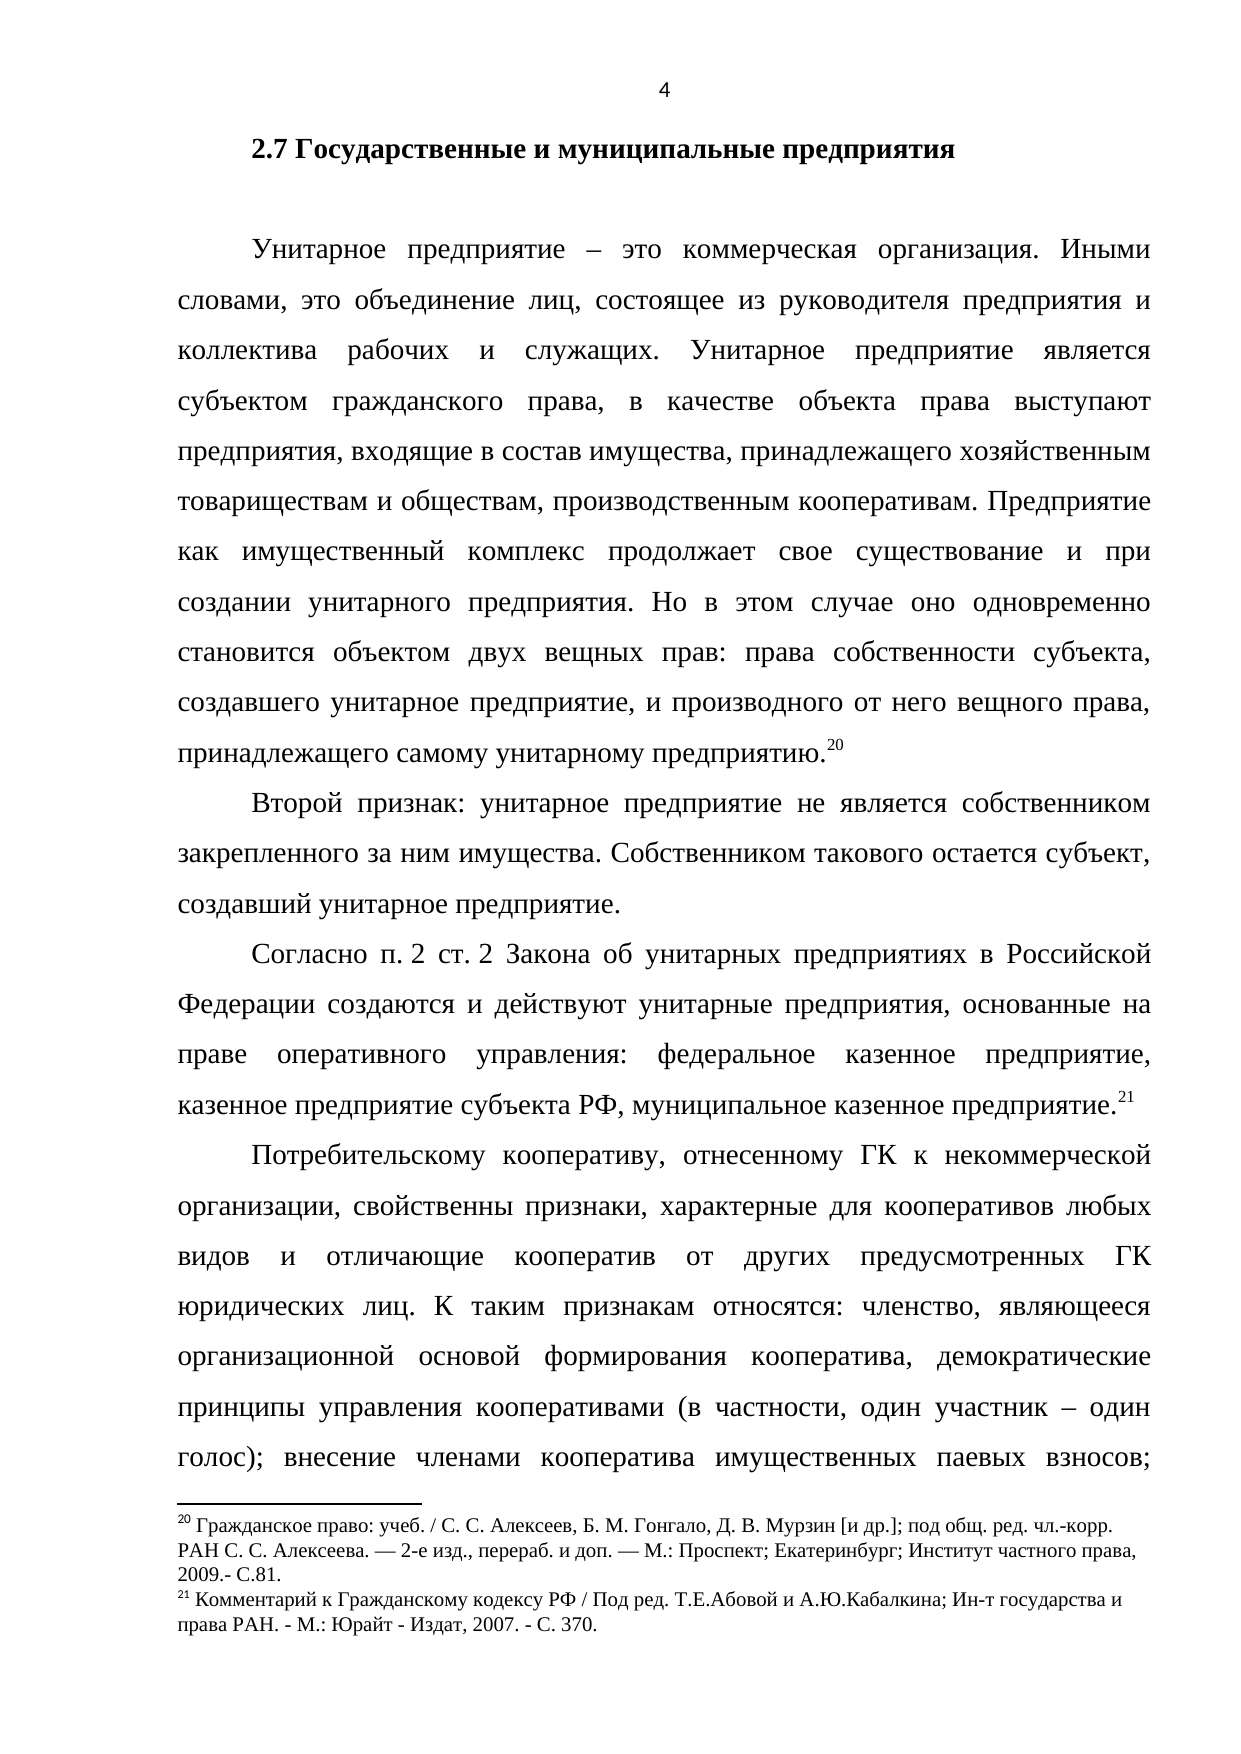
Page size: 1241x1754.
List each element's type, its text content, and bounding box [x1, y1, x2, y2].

text Согласно п. 2 ст. 2 Закона об унитарных предприятиях в Российской Федерации создаются и действуют унитарные предприятия, основанные на праве оперативного управления: федеральное казенное предприятие, казенное предприятие субъекта РФ, муниципальное казенное предприятие. [177, 936, 1152, 1121]
text 2.7 Государственные и муниципальные предприятия [177, 131, 1152, 164]
text Второй признак: унитарное предприятие не является собственником закрепленного за ним имущества. Собственником такового остается субъект, создавший унитарное предприятие. [177, 785, 1152, 919]
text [177, 1137, 1152, 1473]
text Унитарное предприятие – это коммерческая организация. Иными словами, это объединение лиц, состоящее из руководителя предприятия и коллектива рабочих и служащих. Унитарное предприятие является субъектом гражданского права, в качестве объекта права выступают предприятия, входящие в состав имущества, принадлежащего хозяйственным товариществам и обществам, производственным кооперативам. Предприятие как имущественный комплекс продолжает свое существование и при создании унитарного предприятия. Но в этом случае оно одновременно становится объектом двух вещных прав: права собственности субъекта, создавшего унитарное предприятие, и производного от него вещного права, принадлежащего самому унитарному предприятию. [177, 232, 1152, 768]
